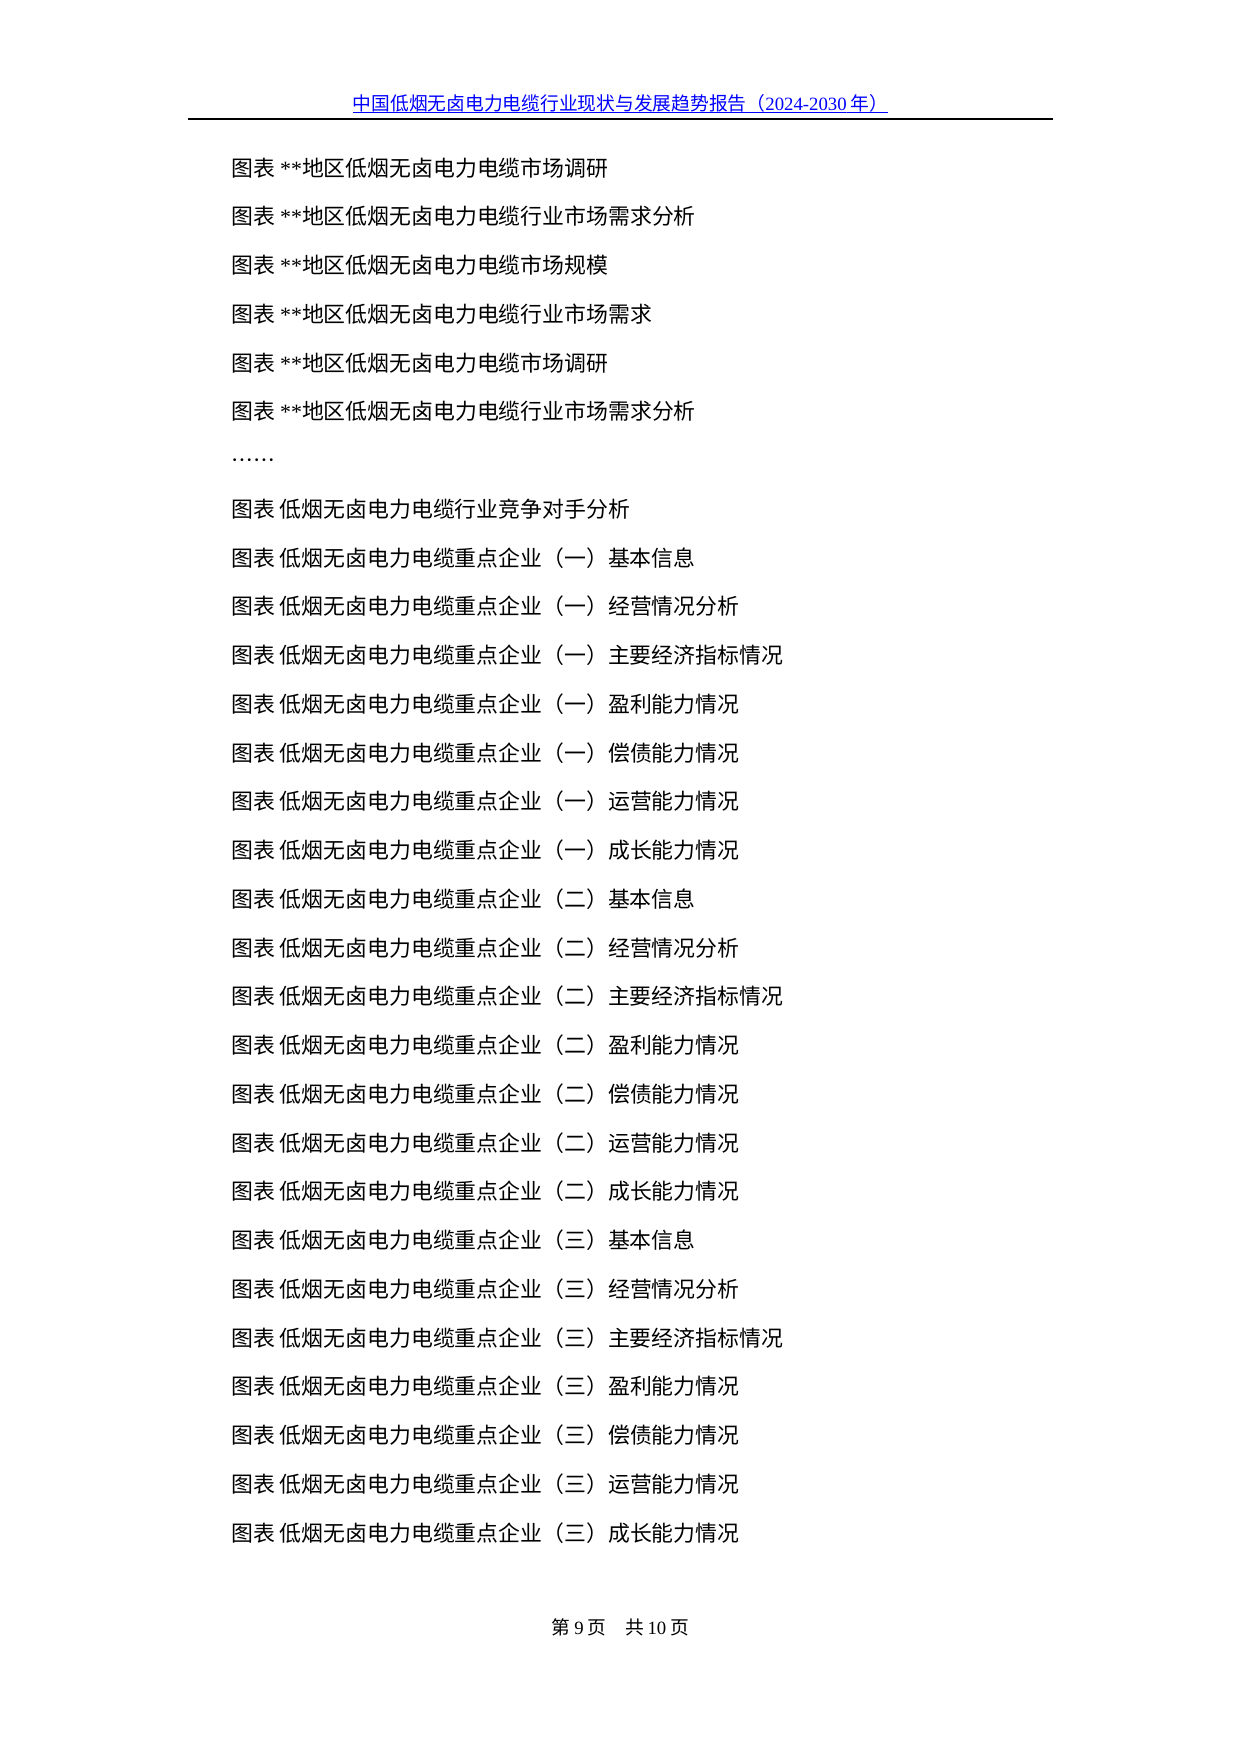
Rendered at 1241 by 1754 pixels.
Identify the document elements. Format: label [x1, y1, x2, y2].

text [187, 150, 1053, 1548]
